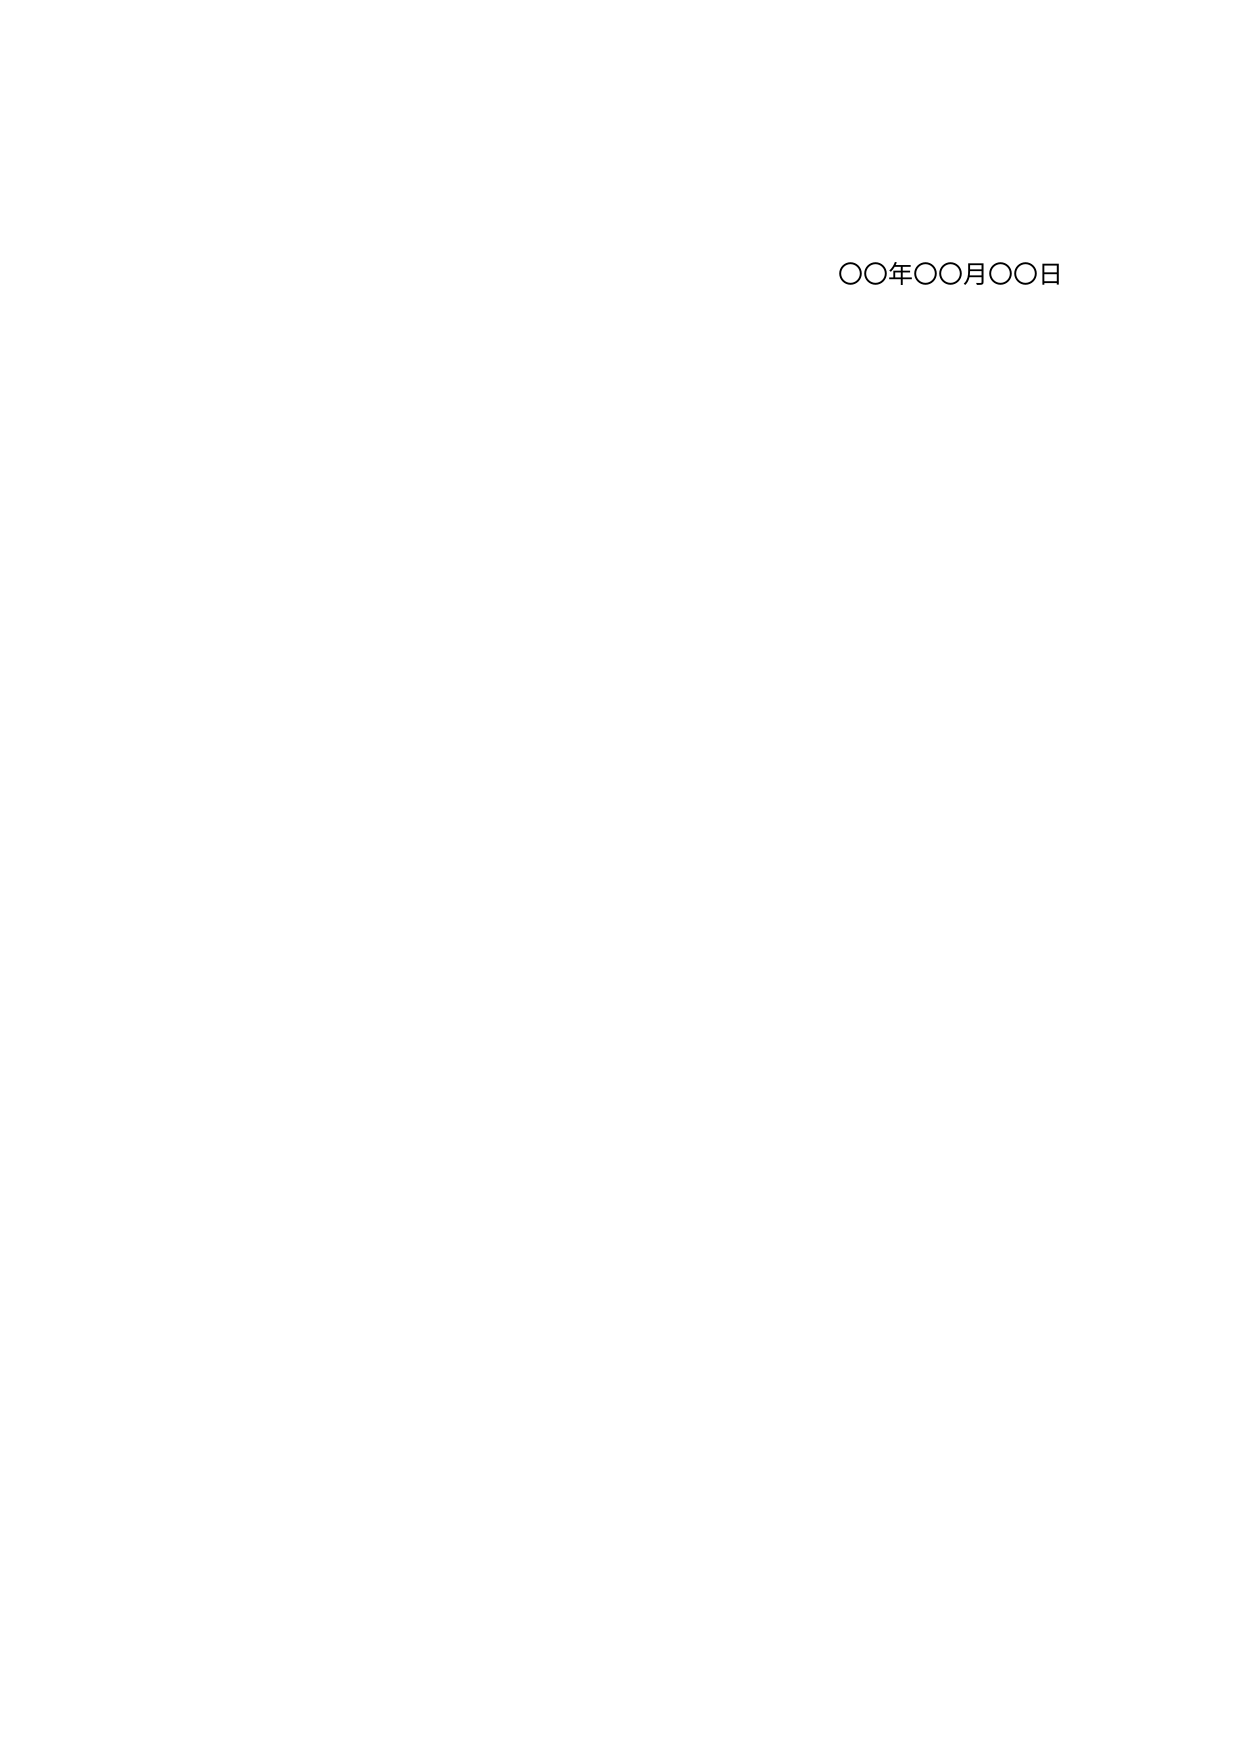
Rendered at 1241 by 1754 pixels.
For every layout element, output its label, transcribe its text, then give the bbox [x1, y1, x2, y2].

text 〇〇年〇〇月〇〇日 [177, 254, 1063, 292]
